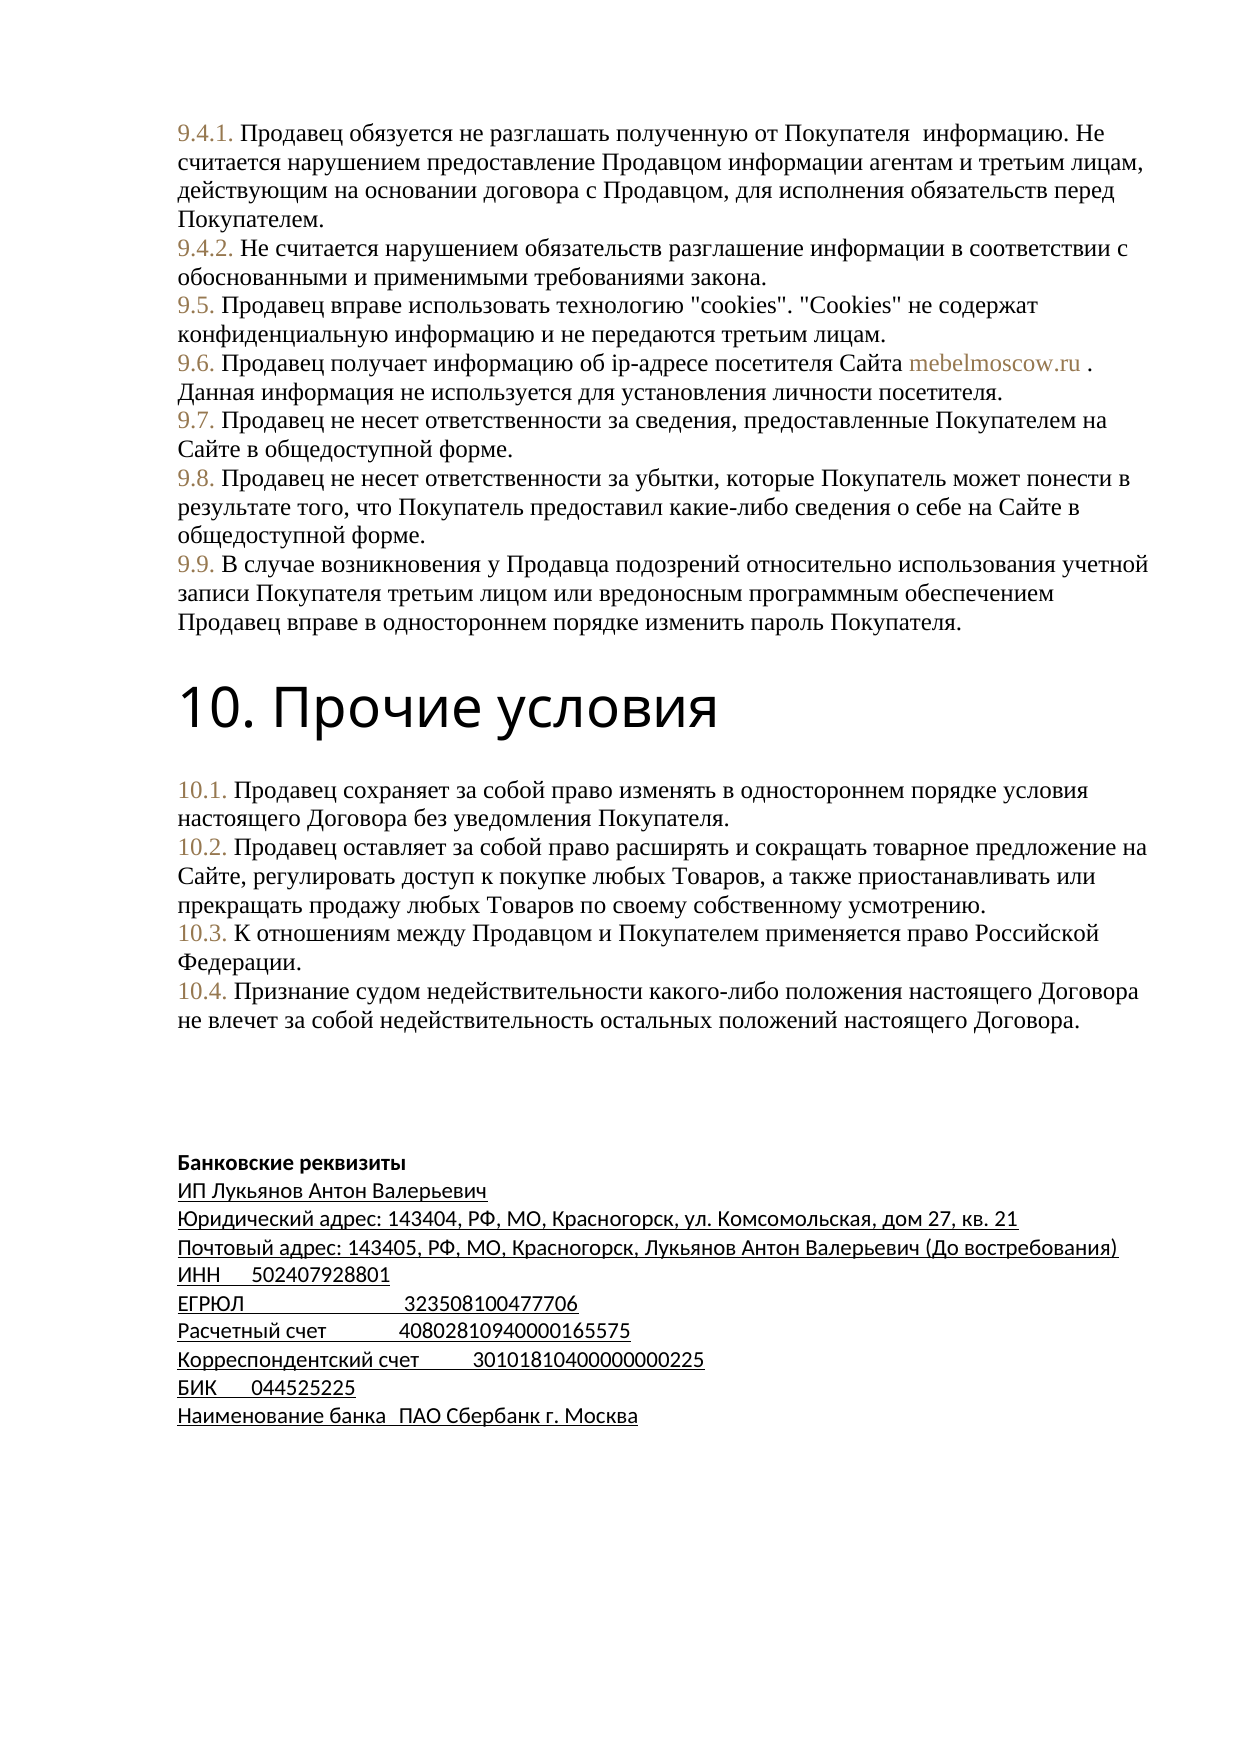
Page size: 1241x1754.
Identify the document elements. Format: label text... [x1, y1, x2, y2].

text 9.6. Продавец получает информацию об ip-адресе посетителя Сайта mebelmoscow.ru . Данная информация не используется для установления личности посетителя. [177, 348, 1152, 406]
text 10.4. Признание судом недействительности какого-либо положения настоящего Договора не влечет за собой недействительность остальных положений настоящего Договора. [177, 976, 1152, 1033]
text ИП Лукьянов Антон Валерьевич [177, 1177, 1152, 1204]
text ЕГРЮЛ 323508100477706 [177, 1289, 1152, 1317]
text Расчетный счет 40802810940000165575 [177, 1317, 1152, 1345]
text 9.4.2. Не считается нарушением обязательств разглашение информации в соответствии с обоснованными и применимыми требованиями закона. [177, 233, 1152, 291]
text Юридический адрес: 143404, РФ, МО, Красногорск, ул. Комсомольская, дом 27, кв. 21 [177, 1204, 1152, 1233]
text 9.7. Продавец не несет ответственности за сведения, предоставленные Покупателем на Сайте в общедоступной форме. [177, 406, 1152, 463]
text 10.2. Продавец оставляет за собой право расширять и сокращать товарное предложение на Сайте, регулировать доступ к покупке любых Товаров, а также приостанавливать или прекращать продажу любых Товаров по своему собственному усмотрению. [177, 832, 1152, 918]
text Банковские реквизиты [177, 1148, 1152, 1177]
text Корреспондентский счет 30101810400000000225 [177, 1345, 1152, 1373]
text БИК 044525225 [177, 1373, 1152, 1401]
text 10.3. К отношениям между Продавцом и Покупателем применяется право Российской Федерации. [177, 918, 1152, 976]
text 9.4.1. Продавец обязуется не разглашать полученную от Покупателя информацию. Не считается нарушением предоставление Продавцом информации агентам и третьим лицам, действующим на основании договора с Продавцом, для исполнения обязательств перед Покупателем. [177, 118, 1152, 233]
text Почтовый адрес: 143405, РФ, МО, Красногорск, Лукьянов Антон Валерьевич (До востребования) [177, 1233, 1152, 1261]
text 9.5. Продавец вправе использовать технологию "cookies". "Cookies" не содержат конфиденциальную информацию и не передаются третьим лицам. [177, 291, 1152, 348]
text 9.9. В случае возникновения у Продавца подозрений относительно использования учетной записи Покупателя третьим лицом или вредоносным программным обеспечением Продавец вправе в одностороннем порядке изменить пароль Покупателя. [177, 549, 1152, 636]
text 10. Прочие условия [177, 667, 1152, 743]
text ИНН 502407928801 [177, 1261, 1152, 1289]
text 9.8. Продавец не несет ответственности за убытки, которые Покупатель может понести в результате того, что Покупатель предоставил какие-либо сведения о себе на Сайте в общедоступной форме. [177, 463, 1152, 549]
text 10.1. Продавец сохраняет за собой право изменять в одностороннем порядке условия настоящего Договора без уведомления Покупателя. [177, 775, 1152, 832]
text Наименование банка ПАО Сбербанк г. Москва [177, 1401, 1152, 1429]
